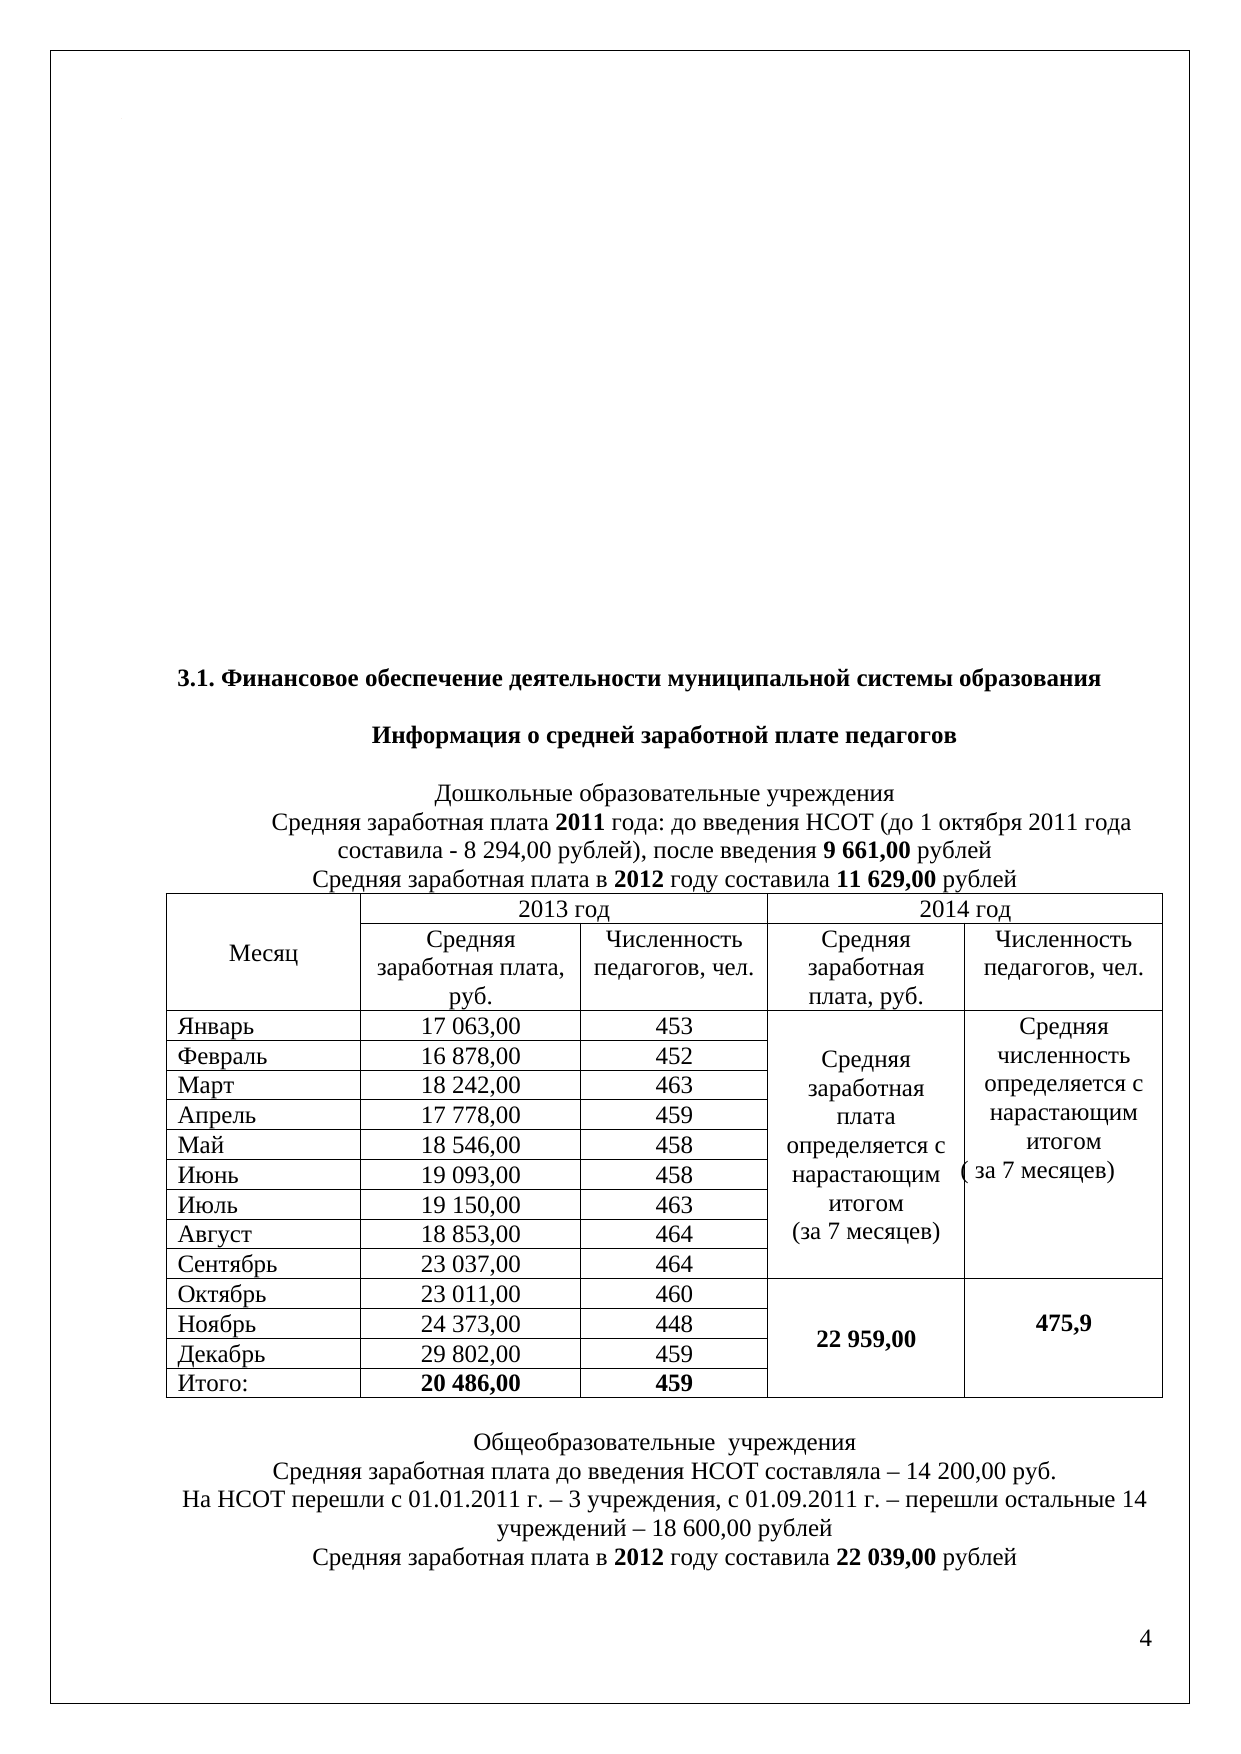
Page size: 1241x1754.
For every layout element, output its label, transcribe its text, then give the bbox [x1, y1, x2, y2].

table_cell 24 373,00 [361, 1309, 580, 1338]
table_cell 463 [581, 1071, 767, 1099]
table_cell Ноябрь [167, 1309, 360, 1338]
text Средняя заработная плата в 2012 году составила 11 629,00 рублей [177, 864, 1152, 893]
table_cell 452 [581, 1041, 767, 1069]
table_cell 23 037,00 [361, 1249, 580, 1278]
text 3.1. Финансовое обеспечение деятельности муниципальной системы образования [177, 663, 1152, 692]
table_cell 460 [581, 1279, 767, 1308]
text Общеобразовательные учреждения [177, 1427, 1152, 1456]
text Информация о средней заработной плате педагогов [177, 720, 1152, 749]
table_cell 464 [581, 1220, 767, 1248]
table_cell Март [167, 1071, 360, 1099]
table_cell Средняя численность определяется с нарастающим итогом ( за 7 месяцев) [965, 1011, 1162, 1278]
table_cell Июнь [167, 1160, 360, 1189]
table_header Месяц [167, 894, 360, 1010]
table_cell Август [167, 1220, 360, 1248]
table_cell Численность педагогов, чел. [965, 924, 1162, 1010]
table_cell 464 [581, 1249, 767, 1278]
table_cell 459 [581, 1369, 767, 1397]
table_cell 463 [581, 1190, 767, 1218]
table_cell 453 [581, 1011, 767, 1040]
table_cell Итого: [167, 1369, 360, 1397]
text Средняя заработная плата до введения НСОТ составляла – 14 200,00 руб. [177, 1456, 1152, 1484]
table_cell Апрель [167, 1100, 360, 1129]
table_cell Средняя заработная плата определяется с нарастающим итогом (за 7 месяцев) [768, 1011, 964, 1278]
text Дошкольные образовательные учреждения [177, 778, 1152, 807]
text Средняя заработная плата 2011 года: до введения НСОТ (до 1 октября 2011 года составила - 8 294,00 рублей), после введения 9 661,00 рублей [177, 807, 1152, 864]
table_cell 475,9 [965, 1279, 1162, 1397]
text Средняя заработная плата в 2012 году составила 22 039,00 рублей [177, 1542, 1152, 1571]
table_header 2013 год [361, 894, 767, 923]
table_cell 20 486,00 [361, 1369, 580, 1397]
table_cell 458 [581, 1160, 767, 1189]
table_cell 18 853,00 [361, 1220, 580, 1248]
table_cell Май [167, 1130, 360, 1159]
table_cell 29 802,00 [361, 1339, 580, 1367]
table_cell 459 [581, 1339, 767, 1367]
table_cell 19 150,00 [361, 1190, 580, 1218]
table_cell Сентябрь [167, 1249, 360, 1278]
table_cell Средняя заработная плата, руб. [361, 924, 580, 1010]
table_cell Октябрь [167, 1279, 360, 1308]
table_cell Средняя заработная плата, руб. [768, 924, 964, 1010]
table_cell 459 [581, 1100, 767, 1129]
table_cell 17 063,00 [361, 1011, 580, 1040]
table_cell 23 011,00 [361, 1279, 580, 1308]
table_cell 22 959,00 [768, 1279, 964, 1397]
table_cell 16 878,00 [361, 1041, 580, 1069]
table_cell Численность педагогов, чел. [581, 924, 767, 1010]
table_cell 17 778,00 [361, 1100, 580, 1129]
table_cell Январь [167, 1011, 360, 1040]
table_cell 18 546,00 [361, 1130, 580, 1159]
table_cell Декабрь [167, 1339, 360, 1367]
table_header 2014 год [768, 894, 1162, 923]
table_cell 458 [581, 1130, 767, 1159]
table_cell 18 242,00 [361, 1071, 580, 1099]
table_cell Февраль [167, 1041, 360, 1069]
text На НСОТ перешли с 01.01.2011 г. – 3 учреждения, с 01.09.2011 г. – перешли остальные 14 учреждений – 18 600,00 рублей [177, 1484, 1152, 1542]
table_cell 19 093,00 [361, 1160, 580, 1189]
table_cell Июль [167, 1190, 360, 1218]
table_cell 448 [581, 1309, 767, 1338]
